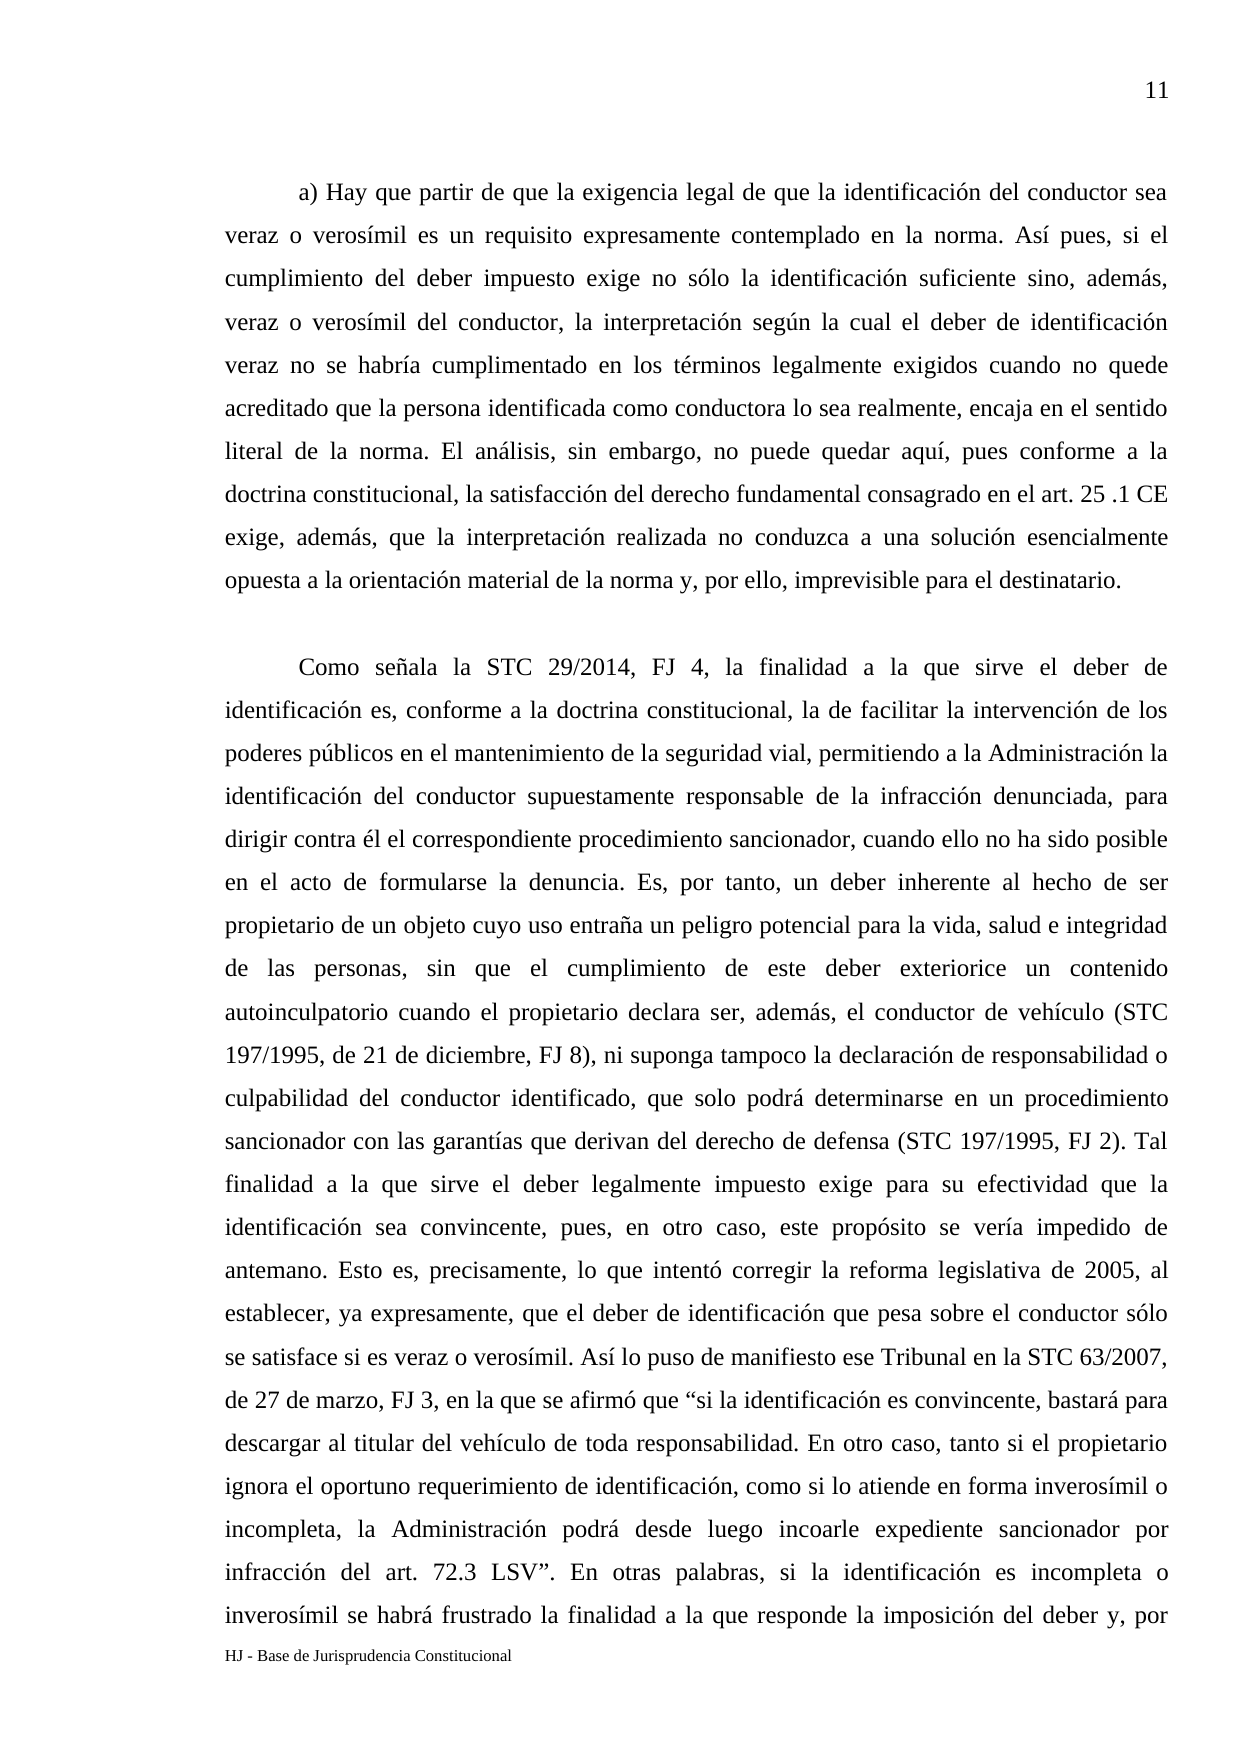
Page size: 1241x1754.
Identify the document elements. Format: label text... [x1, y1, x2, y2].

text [224, 652, 1169, 1629]
text a) Hay que partir de que la exigencia legal de que la identificación del conductor sea veraz o verosímil es un requisito expresamente contemplado en la norma. Así pues, si el cumplimiento del deber impuesto exige no sólo la identificación suficiente sino, además, veraz o verosímil del conductor, la interpretación según la cual el deber de identificación veraz no se habría cumplimentado en los términos legalmente exigidos cuando no quede acreditado que la persona identificada como conductora lo sea realmente, encaja en el sentido literal de la norma. El análisis, sin embargo, no puede quedar aquí, pues conforme a la doctrina constitucional, la satisfacción del derecho fundamental consagrado en el art. 25 .1 CE exige, además, que la interpretación realizada no conduzca a una solución esencialmente opuesta a la orientación material de la norma y, por ello, imprevisible para el destinatario. [224, 177, 1169, 594]
